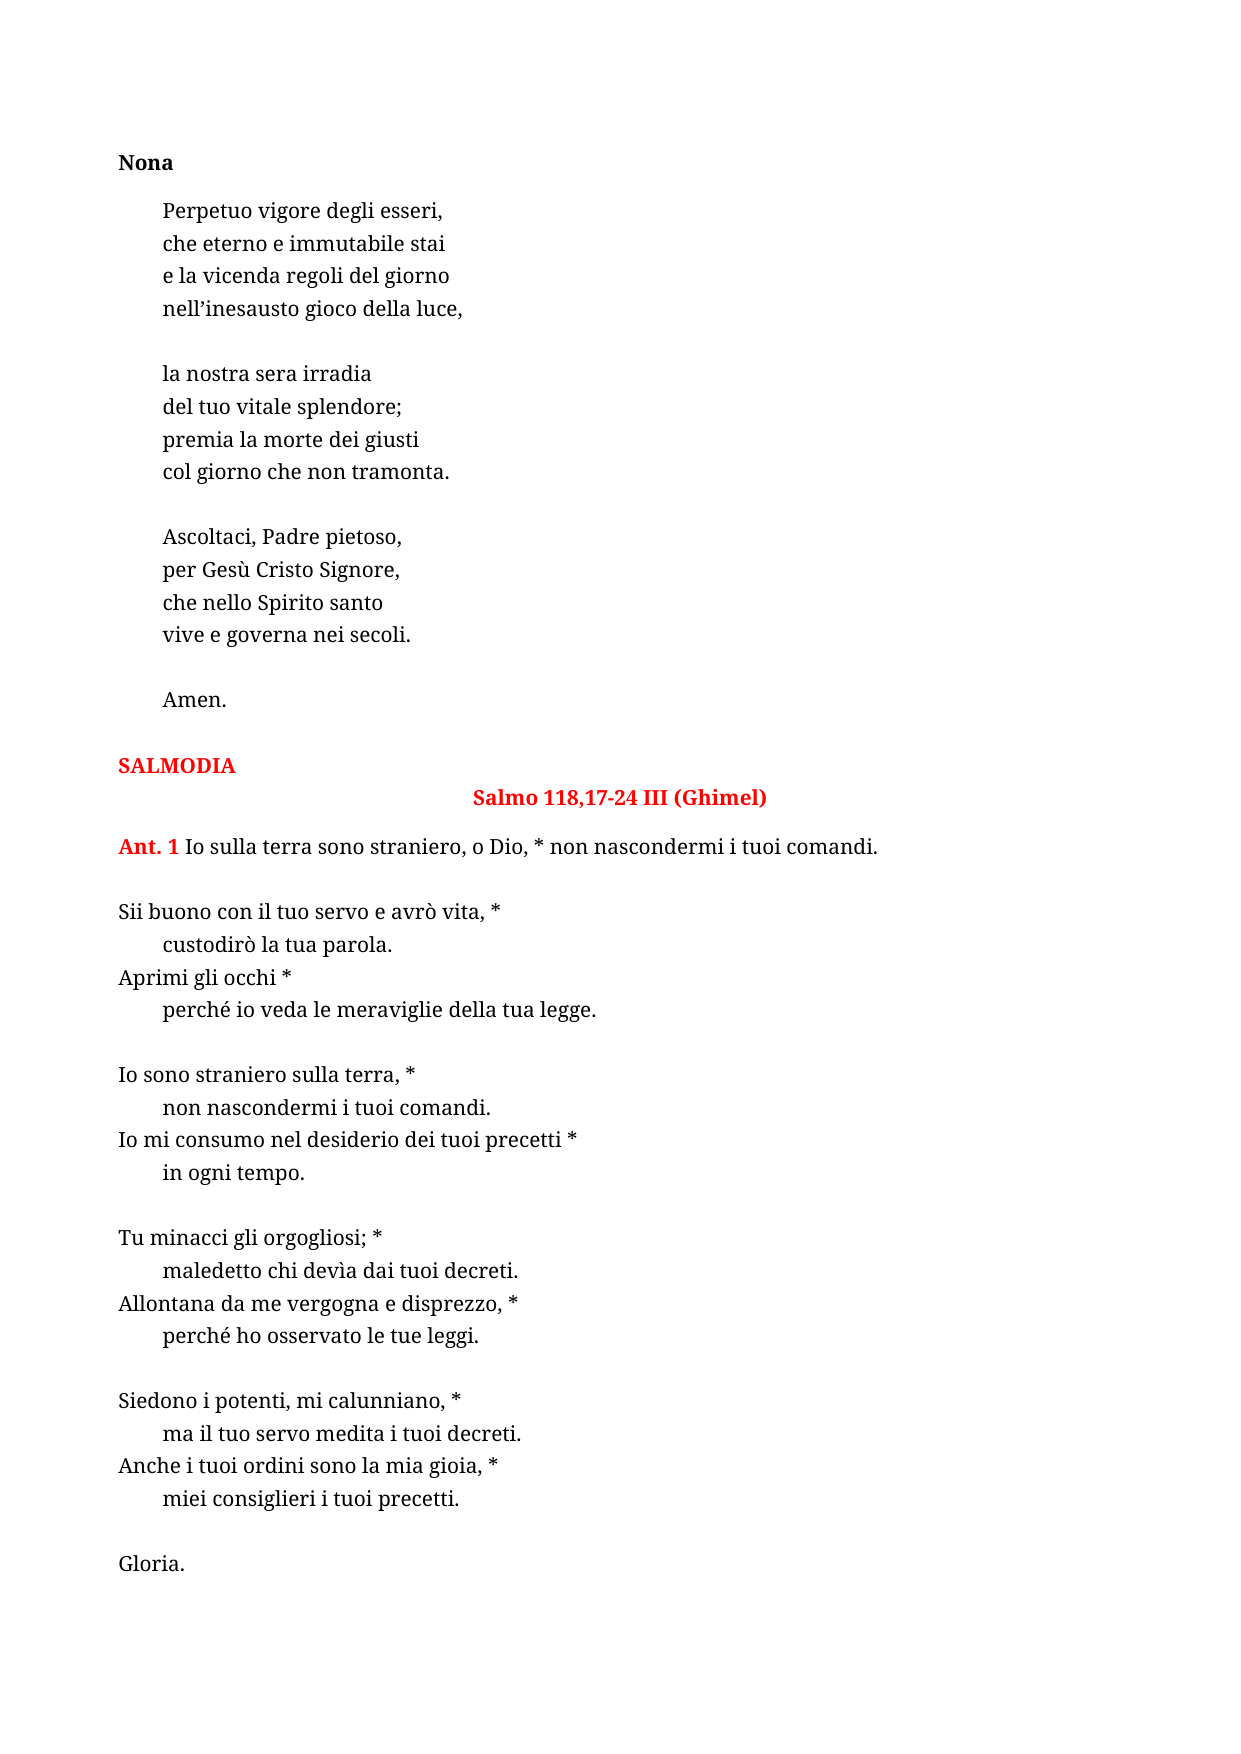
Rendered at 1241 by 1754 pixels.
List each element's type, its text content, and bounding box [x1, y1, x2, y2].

text Gloria. [118, 1549, 1122, 1578]
text perché io veda le meraviglie della tua legge. [118, 995, 1122, 1024]
text custodirò la tua parola. [118, 930, 1122, 958]
text che eterno e immutabile stai [162, 229, 1122, 257]
text Allontana da me vergogna e disprezzo, * [118, 1289, 1122, 1317]
text Ascoltaci, Padre pietoso, [162, 522, 1122, 551]
text che nello Spirito santo [162, 588, 1122, 616]
text Aprimi gli occhi * [118, 963, 1122, 991]
text maledetto chi devìa dai tuoi decreti. [118, 1256, 1122, 1284]
text vive e governa nei secoli. [162, 620, 1122, 649]
text miei consiglieri i tuoi precetti. [118, 1484, 1122, 1513]
text SALMODIA [118, 751, 1122, 779]
text Io mi consumo nel desiderio dei tuoi precetti * [118, 1126, 1122, 1154]
text premia la morte dei giusti [162, 425, 1122, 453]
text del tuo vitale splendore; [162, 392, 1122, 421]
text per Gesù Cristo Signore, [162, 555, 1122, 583]
text perché ho osservato le tue leggi. [118, 1321, 1122, 1350]
text ma il tuo servo medita i tuoi decreti. [118, 1419, 1122, 1447]
text nell’inesausto gioco della luce, [162, 294, 1122, 323]
text Tu minacci gli orgogliosi; * [118, 1223, 1122, 1252]
text la nostra sera irradia [162, 359, 1122, 388]
text Salmo 118,17-24 III (Ghimel) [118, 783, 1122, 812]
text Sii buono con il tuo servo e avrò vita, * [118, 897, 1122, 926]
text Amen. [162, 686, 1122, 714]
text Io sono straniero sulla terra, * [118, 1060, 1122, 1089]
text Nona [118, 148, 1122, 176]
text Ant. 1 Io sulla terra sono straniero, o Dio, * non nascondermi i tuoi comandi. [118, 832, 1122, 861]
text non nascondermi i tuoi comandi. [118, 1093, 1122, 1121]
text Perpetuo vigore degli esseri, [162, 196, 1122, 225]
text Anche i tuoi ordini sono la mia gioia, * [118, 1452, 1122, 1480]
text Siedono i potenti, mi calunniano, * [118, 1386, 1122, 1415]
text col giorno che non tramonta. [162, 457, 1122, 486]
text in ogni tempo. [118, 1158, 1122, 1187]
text e la vicenda regoli del giorno [162, 262, 1122, 290]
